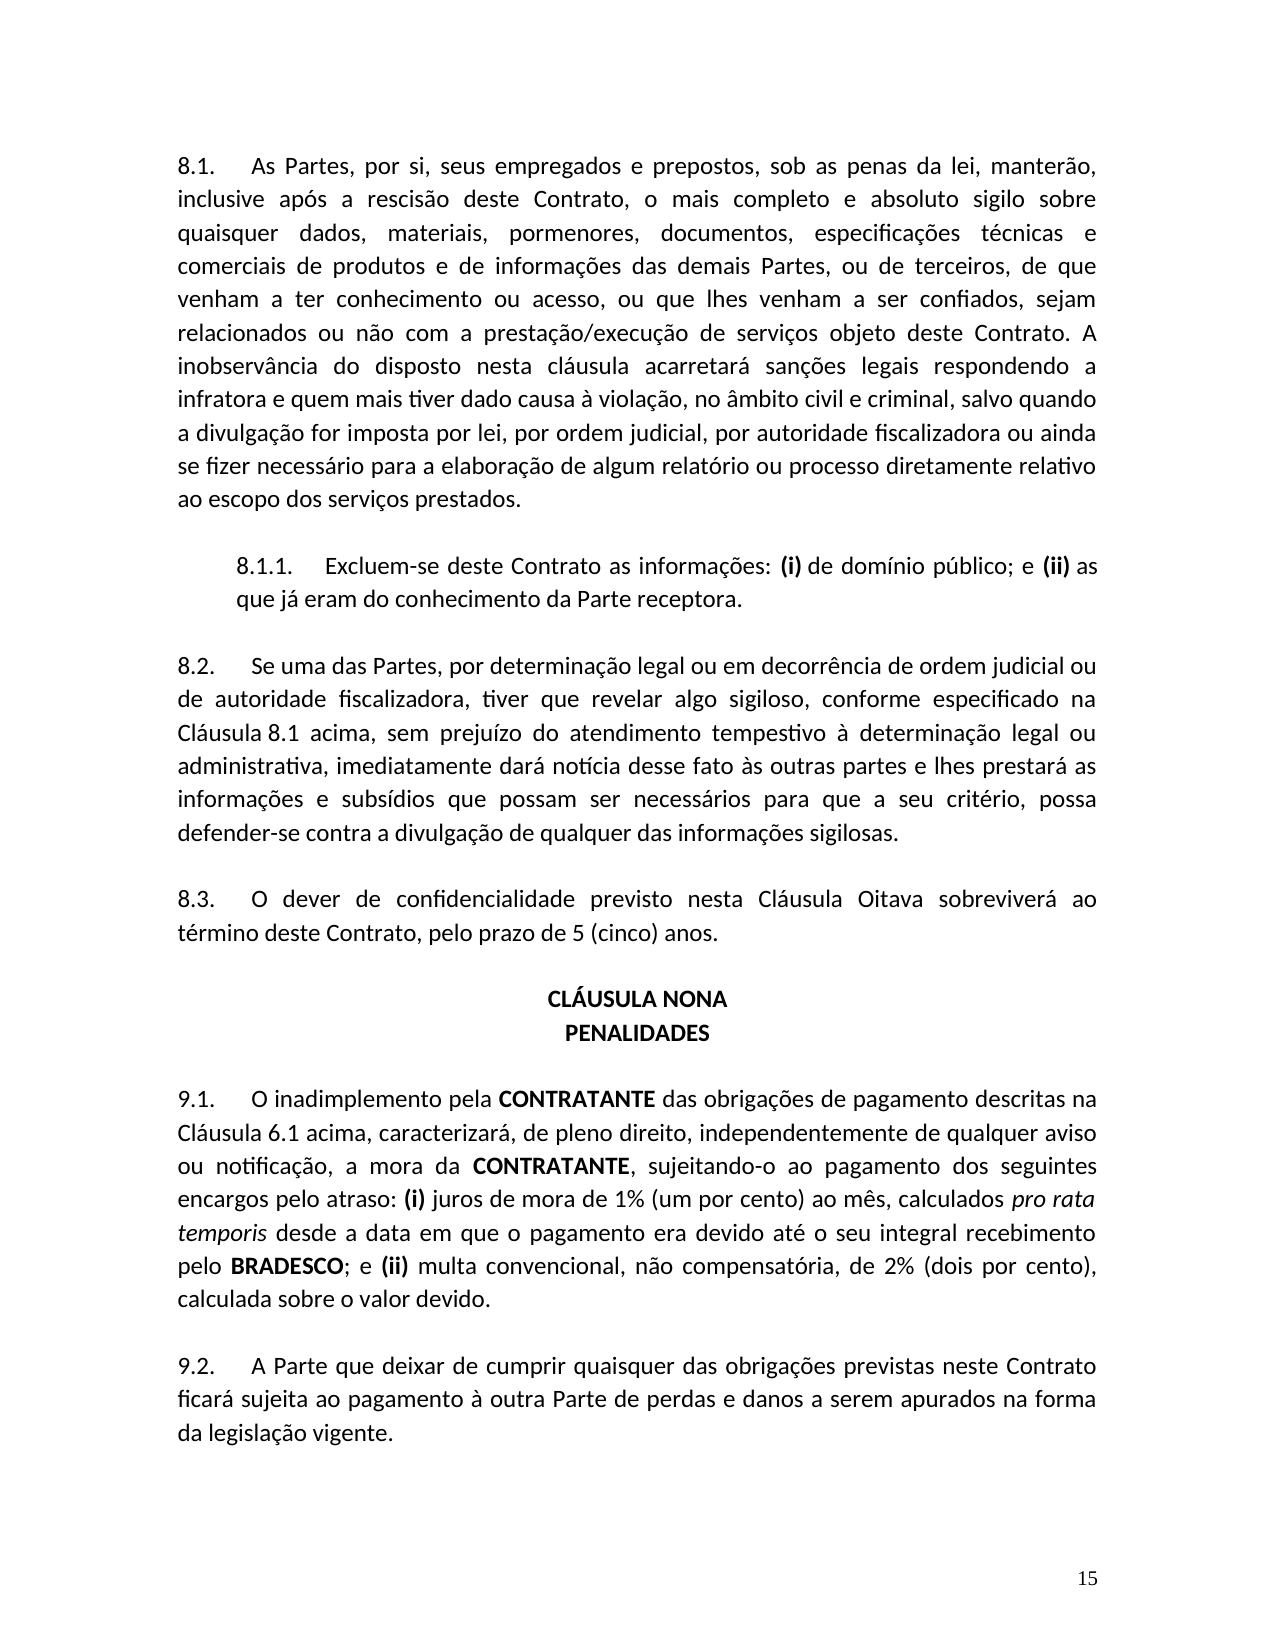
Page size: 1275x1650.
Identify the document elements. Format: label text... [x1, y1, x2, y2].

list Excluem-se deste Contrato as informações: (i) de domínio público; e (ii) as que já eram do conhecimento da Parte receptora. [236, 548, 1098, 614]
list O dever de confidencialidade previsto nesta Cláusula Oitava sobreviverá ao término deste Contrato, pelo prazo de 5 (cinco) anos. [177, 881, 1098, 948]
list Se uma das Partes, por determinação legal ou em decorrência de ordem judicial ou de autoridade fiscalizadora, tiver que revelar algo sigiloso, conforme especificado na Cláusula 8.1 acima, sem prejuízo do atendimento tempestivo à determinação legal ou administrativa, imediatamente dará notícia desse fato às outras partes e lhes prestará as informações e subsídios que possam ser necessários para que a seu critério, possa defender-se contra a divulgação de qualquer das informações sigilosas. [177, 648, 1098, 848]
list O inadimplemento pela CONTRATANTE das obrigações de pagamento descritas na Cláusula 6.1 acima, caracterizará, de pleno direito, independentemente de qualquer aviso ou notificação, a mora da CONTRATANTE, sujeitando-o ao pagamento dos seguintes encargos pelo atraso: (i) juros de mora de 1% (um por cento) ao mês, calculados pro rata temporis desde a data em que o pagamento era devido até o seu integral recebimento pelo BRADESCO; e (ii) multa convencional, não compensatória, de 2% (dois por cento), calculada sobre o valor devido. [177, 1081, 1098, 1314]
subtitle PENALIDADES [177, 1014, 1098, 1048]
subtitle CLÁUSULA NONA [177, 981, 1098, 1014]
list A Parte que deixar de cumprir quaisquer das obrigações previstas neste Contrato ficará sujeita ao pagamento à outra Parte de perdas e danos a serem apurados na forma da legislação vigente. [177, 1348, 1098, 1448]
list As Partes, por si, seus empregados e prepostos, sob as penas da lei, manterão, inclusive após a rescisão deste Contrato, o mais completo e absoluto sigilo sobre quaisquer dados, materiais, pormenores, documentos, especificações técnicas e comerciais de produtos e de informações das demais Partes, ou de terceiros, de que venham a ter conhecimento ou acesso, ou que lhes venham a ser confiados, sejam relacionados ou não com a prestação/execução de serviços objeto deste Contrato. A inobservância do disposto nesta cláusula acarretará sanções legais respondendo a infratora e quem mais tiver dado causa à violação, no âmbito civil e criminal, salvo quando a divulgação for imposta por lei, por ordem judicial, por autoridade fiscalizadora ou ainda se fizer necessário para a elaboração de algum relatório ou processo diretamente relativo ao escopo dos serviços prestados. [177, 148, 1098, 514]
